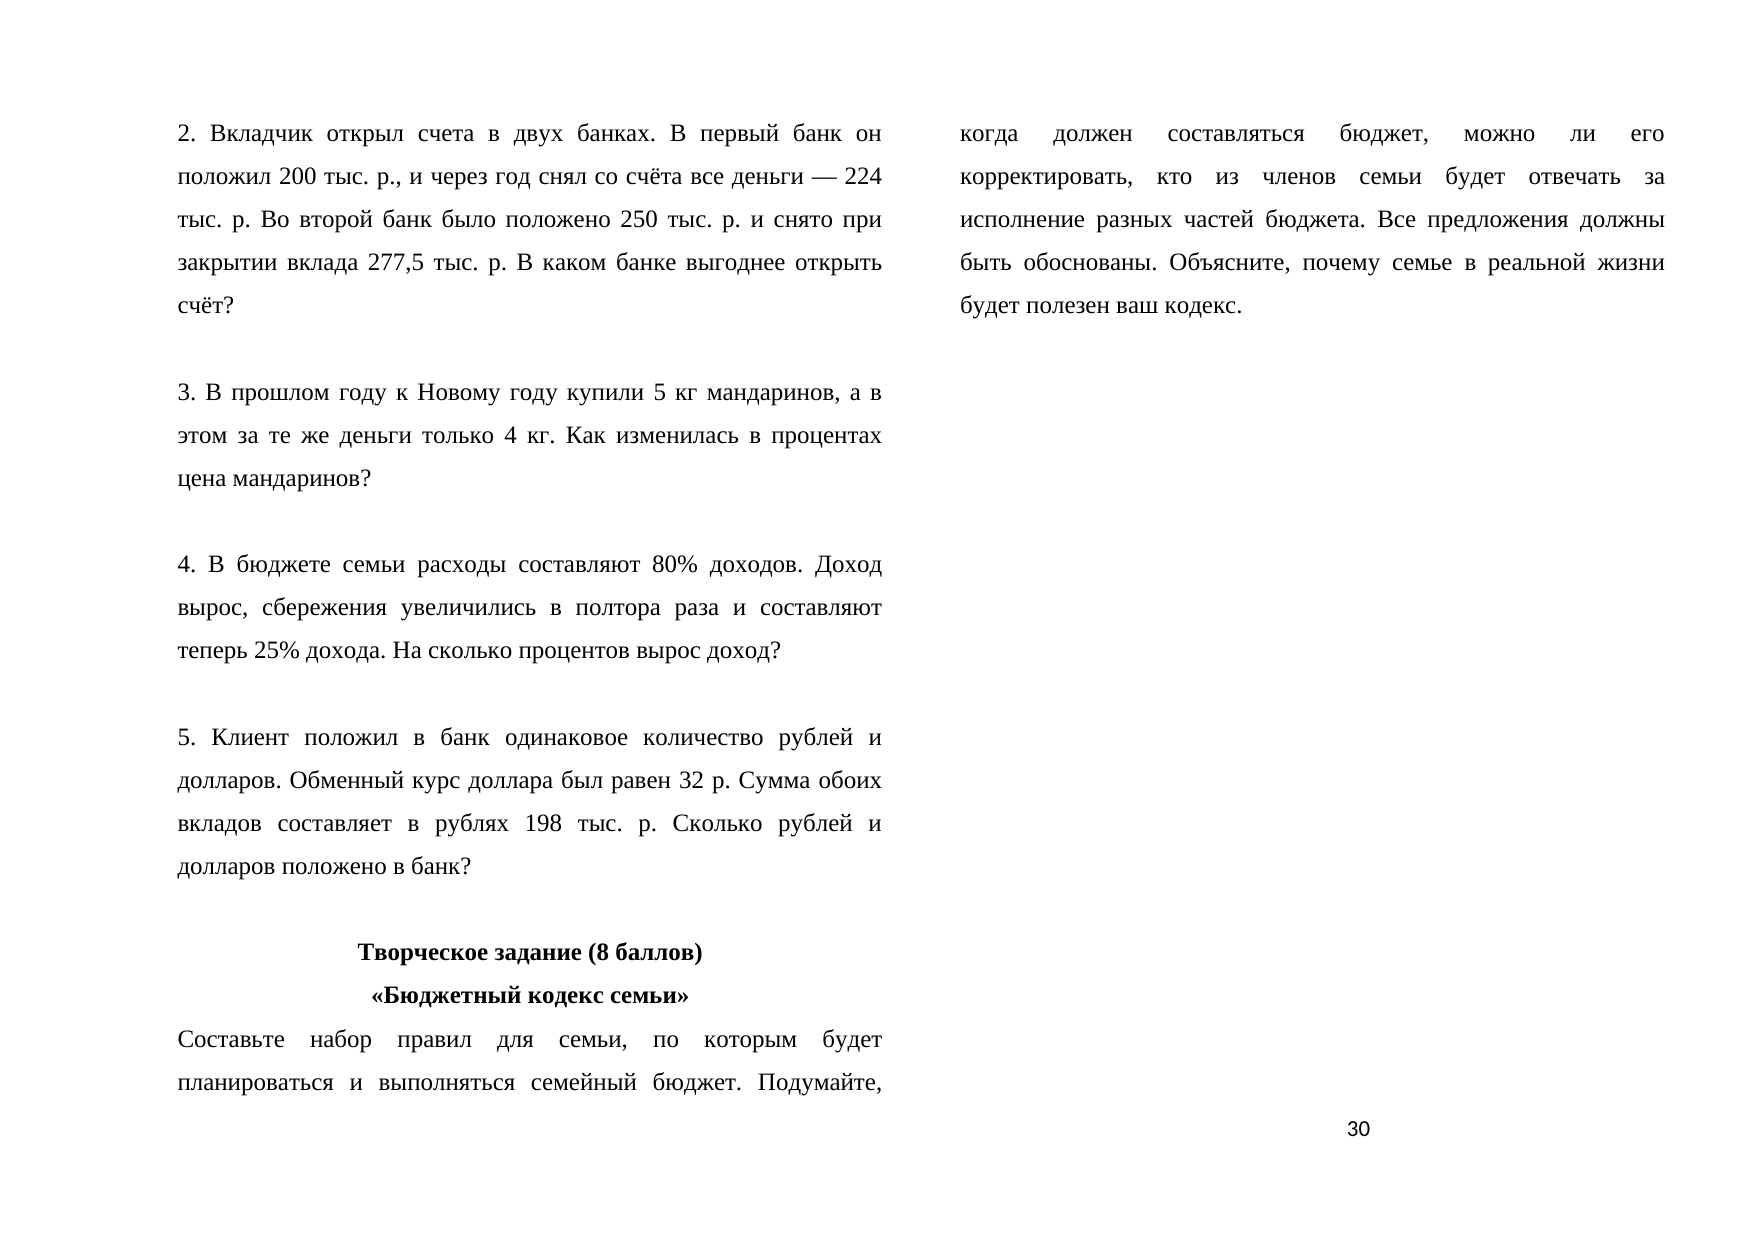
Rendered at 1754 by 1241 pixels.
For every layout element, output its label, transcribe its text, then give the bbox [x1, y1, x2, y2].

text 2. Вкладчик открыл счета в двух банках. В первый банк он положил 200 тыс. р., и через год снял со счёта все деньги — 224 тыс. р. Во второй банк было положено 250 тыс. р. и снято при закрытии вклада 277,5 тыс. р. В каком банке выгоднее открыть счёт? [177, 118, 883, 319]
text 4. В бюджете семьи расходы составляют 80% доходов. Доход вырос, сбережения увеличились в полтора раза и составляют теперь 25% дохода. На сколько процентов вырос доход? [177, 549, 883, 664]
text Составьте набор правил для семьи, по которым будет планироваться и выполняться семейный бюджет. Подумайте, когда должен составляться бюджет, можно ли его корректировать, кто из членов семьи будет отвечать за исполнение разных частей бюджета. Все предложения должны быть обоснованы. Объясните, почему семье в реальной жизни будет полезен ваш кодекс. [177, 1024, 883, 1096]
text 5. Клиент положил в банк одинаковое количество рублей и долларов. Обменный курс доллара был равен 32 р. Сумма обоих вкладов составляет в рублях 198 тыс. р. Сколько рублей и долларов положено в банк? [177, 722, 883, 880]
text Составьте набор правил для семьи, по которым будет планироваться и выполняться семейный бюджет. Подумайте, когда должен составляться бюджет, можно ли его корректировать, кто из членов семьи будет отвечать за исполнение разных частей бюджета. Все предложения должны быть обоснованы. Объясните, почему семье в реальной жизни будет полезен ваш кодекс. [960, 118, 1665, 319]
text Творческое задание (8 баллов) [177, 937, 883, 966]
text «Бюджетный кодекс семьи» [177, 981, 883, 1009]
text 3. В прошлом году к Новому году купили 5 кг мандаринов, а в этом за те же деньги только 4 кг. Как изменилась в процентах цена мандаринов? [177, 377, 883, 492]
